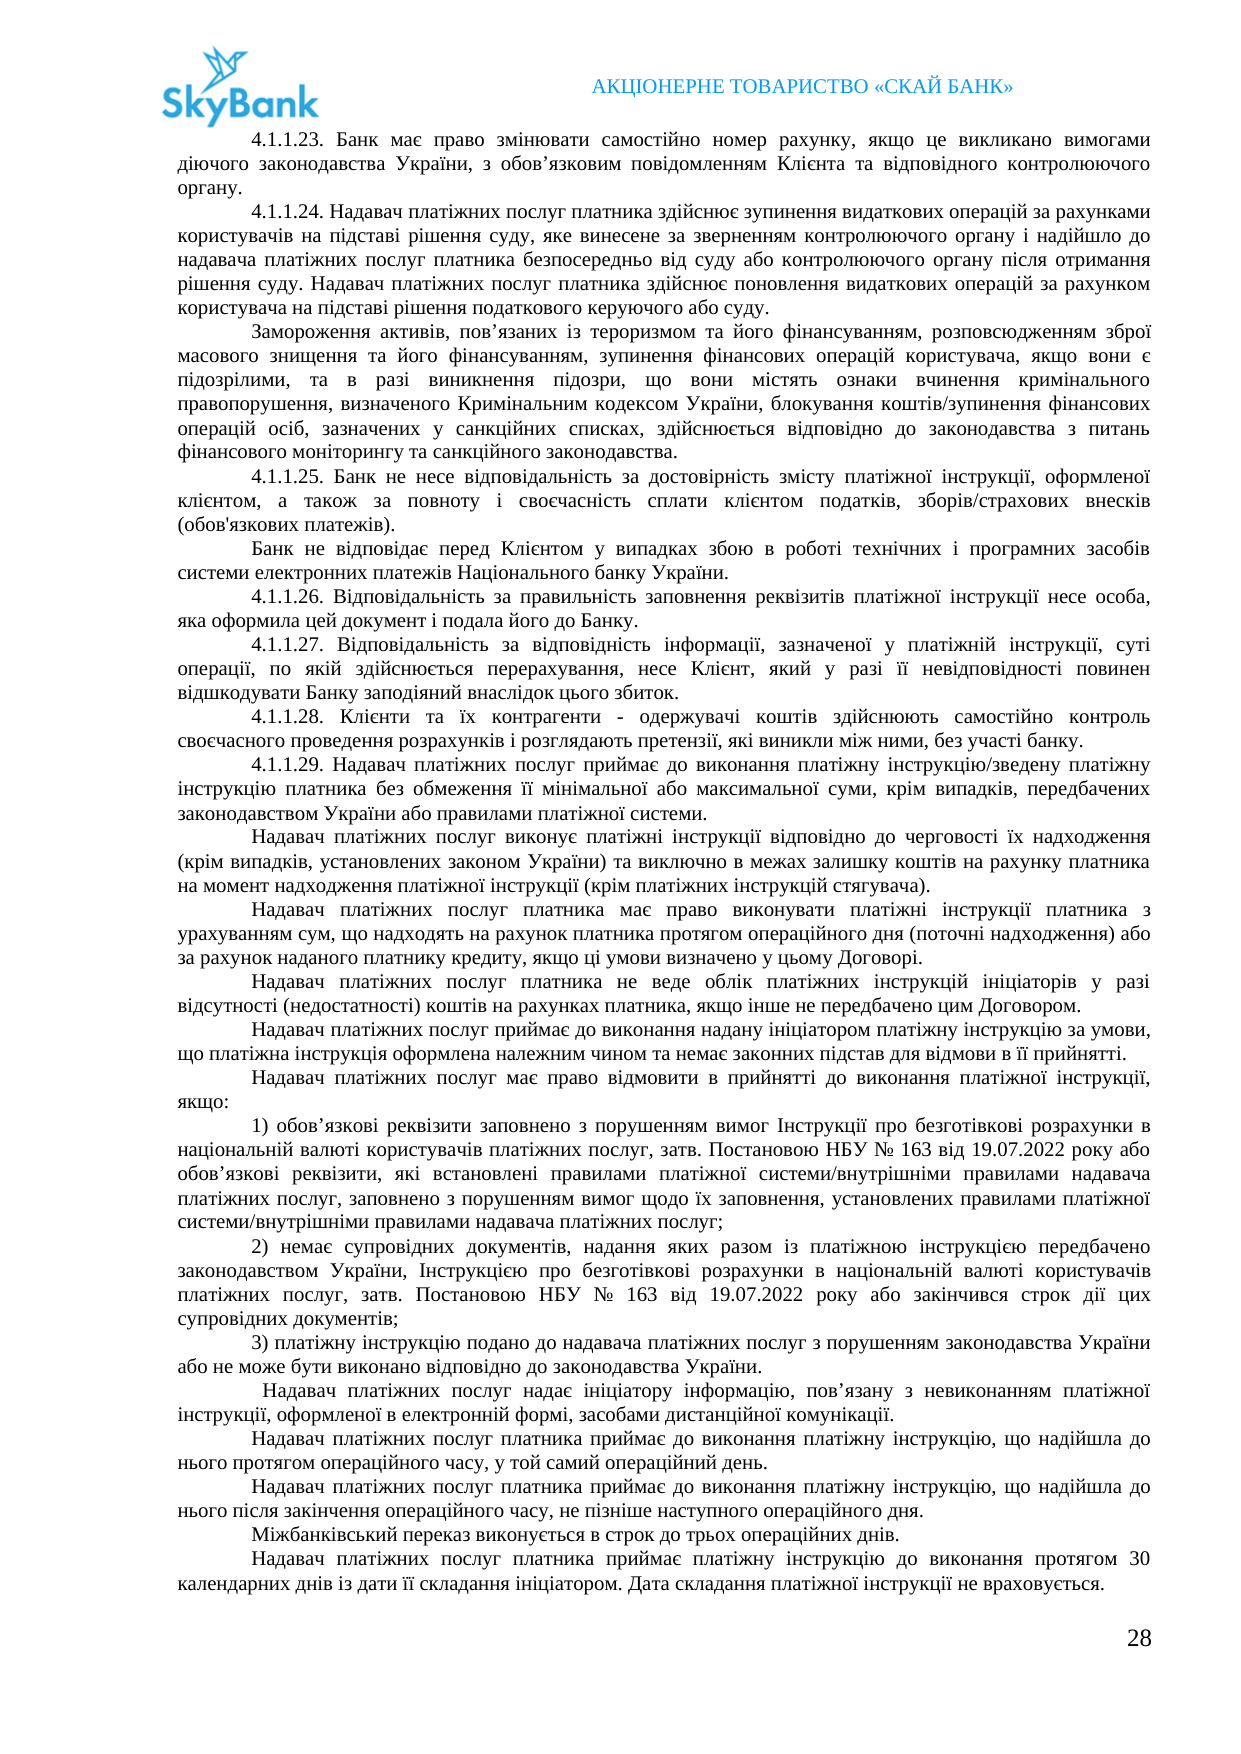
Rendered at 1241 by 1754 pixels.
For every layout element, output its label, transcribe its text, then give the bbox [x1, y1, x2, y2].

text Замороження активів, пов’язаних із тероризмом та його фінансуванням, розповсюдженням зброї масового знищення та його фінансуванням, зупинення фінансових операцій користувача, якщо вони є підозрілими, та в разі виникнення підозри, що вони містять ознаки вчинення кримінального правопорушення, визначеного Кримінальним кодексом України, блокування коштів/зупинення фінансових операцій осіб, зазначених у санкційних списках, здійснюється відповідно до законодавства з питань фінансового моніторингу та санкційного законодавства. [177, 319, 1152, 463]
text 4.1.1.25. Банк не несе відповідальність за достовірність змісту платіжної інструкції, оформленої клієнтом, а також за повноту і своєчасність сплати клієнтом податків, зборів/страхових внесків (обов'язкових платежів). [177, 463, 1152, 536]
text 1) обов’язкові реквізити заповнено з порушенням вимог Інструкції про безготівкові розрахунки в національній валюті користувачів платіжних послуг, затв. Постановою НБУ № 163 від 19.07.2022 року або обов’язкові реквізити, які встановлені правилами платіжної системи/внутрішніми правилами надавача платіжних послуг, заповнено з порушенням вимог щодо їх заповнення, установлених правилами платіжної системи/внутрішніми правилами надавача платіжних послуг; [177, 1113, 1152, 1233]
text Надавач платіжних послуг платника приймає до виконання платіжну інструкцію, що надійшла до нього протягом операційного часу, у той самий операційний день. [177, 1426, 1152, 1474]
text Міжбанківський переказ виконується в строк до трьох операційних днів. [177, 1522, 1152, 1546]
text 4.1.1.24. Надавач платіжних послуг платника здійснює зупинення видаткових операцій за рахунками користувачів на підставі рішення суду, яке винесене за зверненням контролюючого органу і надійшло до надавача платіжних послуг платника безпосередньо від суду або контролюючого органу після отримання рішення суду. Надавач платіжних послуг платника здійснює поновлення видаткових операцій за рахунком користувача на підставі рішення податкового керуючого або суду. [177, 199, 1152, 319]
text Надавач платіжних послуг платника не веде облік платіжних інструкцій ініціаторів у разі відсутності (недостатності) коштів на рахунках платника, якщо інше не передбачено цим Договором. [177, 969, 1152, 1017]
text Надавач платіжних послуг платника має право виконувати платіжні інструкції платника з урахуванням сум, що надходять на рахунок платника протягом операційного дня (поточні надходження) або за рахунок наданого платнику кредиту, якщо ці умови визначено у цьому Договорі. [177, 897, 1152, 969]
picture [142, 35, 349, 140]
text Надавач платіжних послуг приймає до виконання надану ініціатором платіжну інструкцію за умови, що платіжна інструкція оформлена належним чином та немає законних підстав для відмови в її прийнятті. [177, 1017, 1152, 1065]
text Надавач платіжних послуг має право відмовити в прийнятті до виконання платіжної інструкції, якщо: [177, 1065, 1152, 1113]
text 4.1.1.26. Відповідальність за правильність заповнення реквізитів платіжної інструкції несе особа, яка оформила цей документ і подала його до Банку. [177, 584, 1152, 632]
text Надавач платіжних послуг платника приймає до виконання платіжну інструкцію, що надійшла до нього після закінчення операційного часу, не пізніше наступного операційного дня. [177, 1474, 1152, 1522]
text 4.1.1.28. Клієнти та їх контрагенти - одержувачі коштів здійснюють самостійно контроль своєчасного проведення розрахунків і розглядають претензії, які виникли між ними, без участі банку. [177, 704, 1152, 752]
text 4.1.1.29. Надавач платіжних послуг приймає до виконання платіжну інструкцію/зведену платіжну інструкцію платника без обмеження її мінімальної або максимальної суми, крім випадків, передбачених законодавством України або правилами платіжної системи. [177, 752, 1152, 824]
text Банк не відповідає перед Клієнтом у випадках збою в роботі технічних і програмних засобів системи електронних платежів Національного банку України. [177, 536, 1152, 584]
text 2) немає супровідних документів, надання яких разом із платіжною інструкцією передбачено законодавством України, Інструкцією про безготівкові розрахунки в національній валюті користувачів платіжних послуг, затв. Постановою НБУ № 163 від 19.07.2022 року або закінчився строк дії цих супровідних документів; [177, 1233, 1152, 1330]
text Надавач платіжних послуг надає ініціатору інформацію, пов’язану з невиконанням платіжної інструкції, оформленої в електронній формі, засобами дистанційної комунікації. [177, 1378, 1152, 1426]
text Надавач платіжних послуг виконує платіжні інструкції відповідно до черговості їх надходження (крім випадків, установлених законом України) та виключно в межах залишку коштів на рахунку платника на момент надходження платіжної інструкції (крім платіжних інструкцій стягувача). [177, 824, 1152, 897]
text 4.1.1.27. Відповідальність за відповідність інформації, зазначеної у платіжній інструкції, суті операції, по якій здійснюється перерахування, несе Клієнт, який у разі її невідповідності повинен відшкодувати Банку заподіяний внаслідок цього збиток. [177, 632, 1152, 704]
text 3) платіжну інструкцію подано до надавача платіжних послуг з порушенням законодавства України або не може бути виконано відповідно до законодавства України. [177, 1330, 1152, 1378]
text 4.1.1.23. Банк має право змінювати самостійно номер рахунку, якщо це викликано вимогами діючого законодавства України, з обов’язковим повідомленням Клієнта та відповідного контролюючого органу. [177, 127, 1152, 199]
text Надавач платіжних послуг платника приймає платіжну інструкцію до виконання протягом 30 календарних днів із дати її складання ініціатором. Дата складання платіжної інструкції не враховується. [177, 1546, 1152, 1594]
